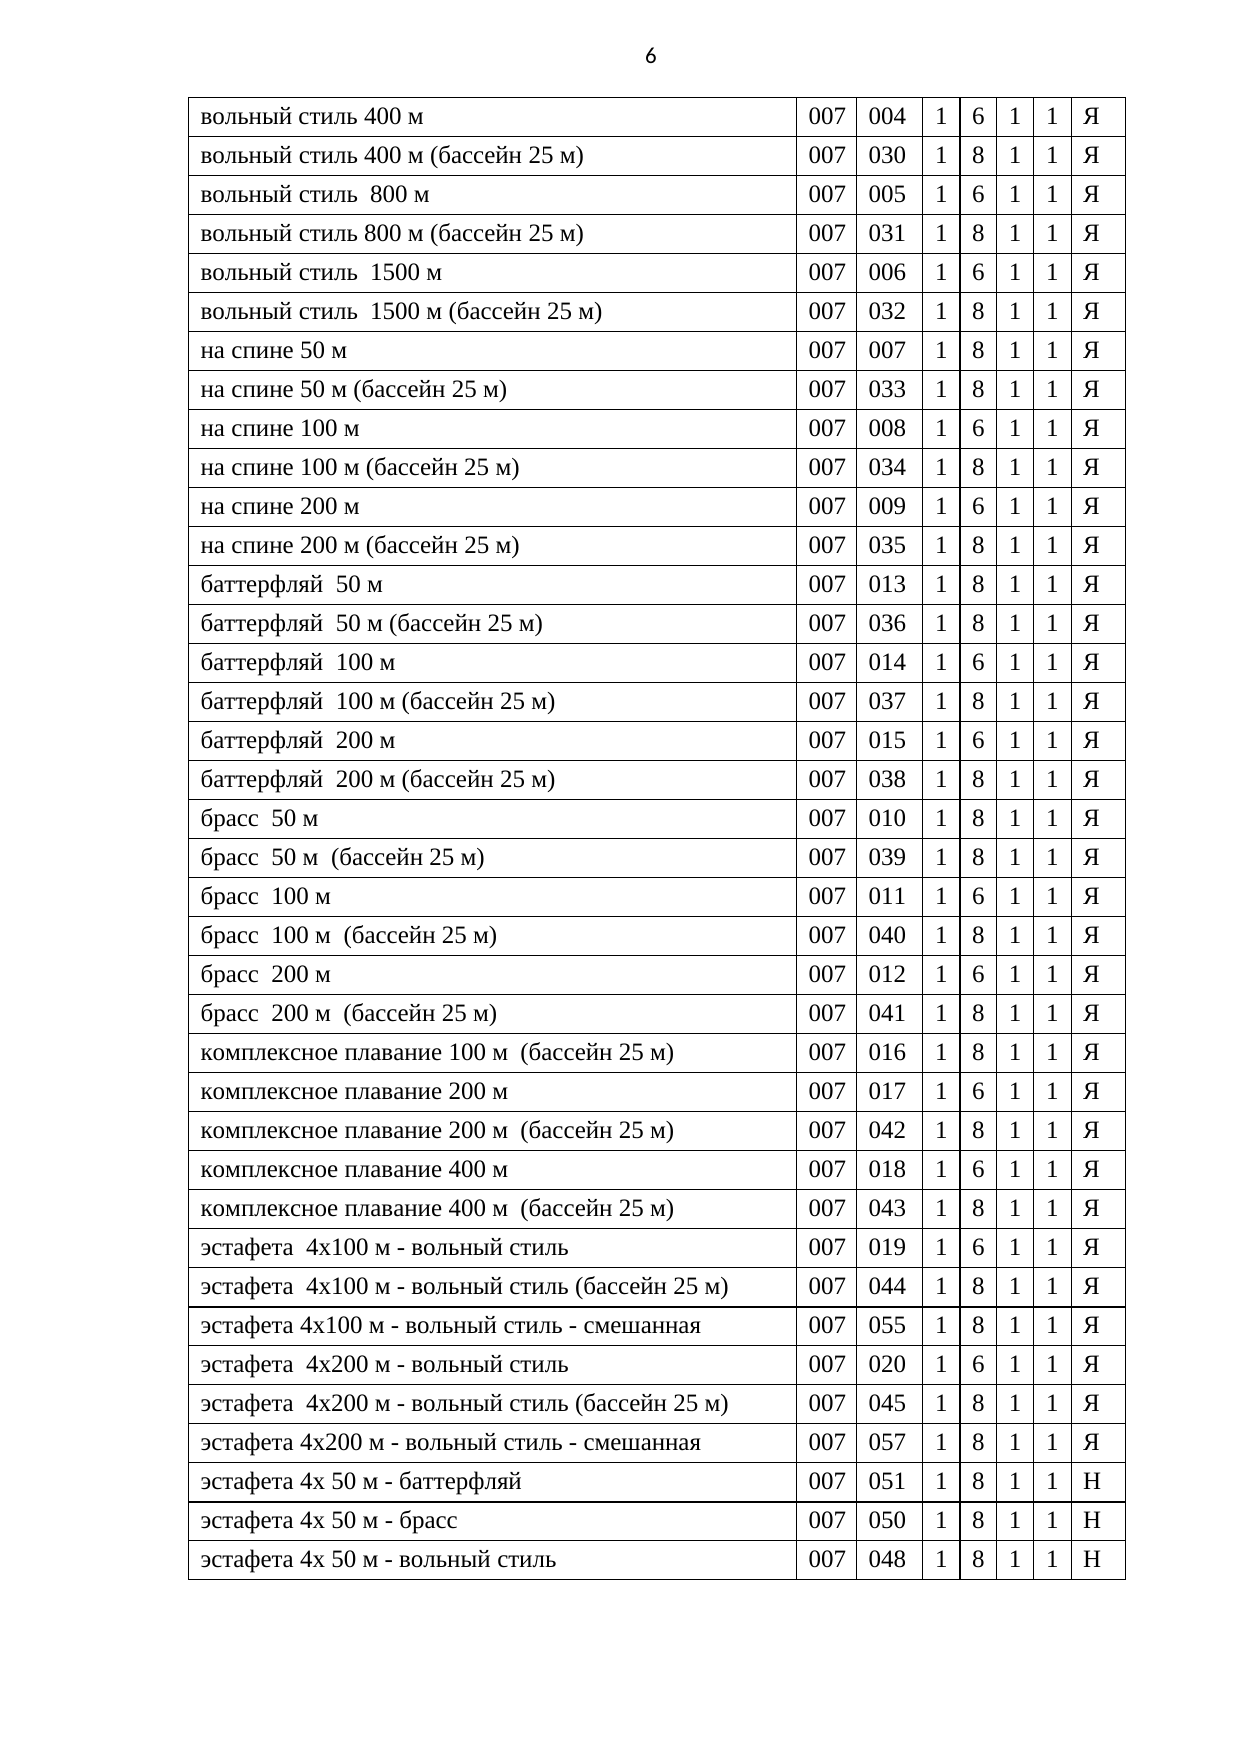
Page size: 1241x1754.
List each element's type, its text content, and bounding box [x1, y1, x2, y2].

table_cell 6 [961, 176, 996, 214]
table_cell 1 [1034, 1503, 1071, 1540]
table_cell 011 [857, 878, 922, 916]
table_cell 013 [857, 566, 922, 604]
table_cell 007 [797, 1151, 856, 1189]
table_cell 1 [923, 215, 959, 253]
table_cell 1 [1034, 1151, 1071, 1189]
table_cell 1 [997, 995, 1033, 1033]
table_cell 018 [857, 1151, 922, 1189]
table_cell 8 [961, 371, 996, 409]
table_header вольный стиль 400 м [189, 98, 796, 136]
table_cell комплексное плавание 400 м (бассейн 25 м) [189, 1190, 796, 1228]
table_cell Я [1072, 176, 1125, 214]
table_cell 1 [923, 878, 959, 916]
table_cell 032 [857, 293, 922, 331]
table_cell Я [1072, 293, 1125, 331]
table_cell 1 [1034, 371, 1071, 409]
table_cell 1 [923, 683, 959, 721]
table_cell 057 [857, 1424, 922, 1462]
table_cell 1 [923, 1229, 959, 1267]
table_cell Я [1072, 1112, 1125, 1150]
table_cell 1 [997, 1541, 1033, 1579]
table_cell 1 [923, 449, 959, 487]
table_cell 1 [997, 800, 1033, 838]
table_cell 007 [797, 371, 856, 409]
table_cell 1 [923, 644, 959, 682]
table_cell 1 [923, 722, 959, 760]
table_cell 8 [961, 1190, 996, 1228]
table_cell 007 [797, 956, 856, 994]
table_cell 007 [797, 332, 856, 370]
table_cell 1 [1034, 1190, 1071, 1228]
table_cell 6 [961, 722, 996, 760]
table_cell 1 [1034, 254, 1071, 292]
table_cell 1 [1034, 176, 1071, 214]
table_cell 1 [1034, 995, 1071, 1033]
table_header Я [1072, 98, 1125, 136]
table_cell 010 [857, 800, 922, 838]
table_cell Я [1072, 605, 1125, 643]
table_cell Я [1072, 1073, 1125, 1111]
table_cell 8 [961, 1308, 996, 1345]
table_cell вольный стиль 800 м (бассейн 25 м) [189, 215, 796, 253]
table_cell 1 [997, 1463, 1033, 1501]
table_cell 6 [961, 1346, 996, 1384]
table_cell 008 [857, 410, 922, 448]
table_cell 031 [857, 215, 922, 253]
table_cell Я [1072, 995, 1125, 1033]
table_cell 1 [997, 1385, 1033, 1423]
table_cell 048 [857, 1541, 922, 1579]
table_cell 1 [923, 137, 959, 175]
table_cell 051 [857, 1463, 922, 1501]
table_cell 1 [997, 605, 1033, 643]
table_cell 8 [961, 449, 996, 487]
table_cell 1 [1034, 449, 1071, 487]
table_cell брасс 50 м (бассейн 25 м) [189, 839, 796, 877]
table_cell 1 [923, 995, 959, 1033]
table_cell Я [1072, 917, 1125, 955]
table_cell 8 [961, 215, 996, 253]
table_cell 1 [923, 761, 959, 799]
table_cell 1 [1034, 605, 1071, 643]
table_cell 1 [997, 1151, 1033, 1189]
table_cell 007 [797, 839, 856, 877]
table_cell 1 [923, 605, 959, 643]
table_cell Я [1072, 878, 1125, 916]
table_cell 8 [961, 527, 996, 565]
table_cell 1 [997, 1268, 1033, 1306]
table_cell 1 [997, 722, 1033, 760]
table_cell 036 [857, 605, 922, 643]
table_cell 1 [1034, 1034, 1071, 1072]
table_cell 1 [1034, 1308, 1071, 1345]
table_cell 8 [961, 137, 996, 175]
table_cell 8 [961, 683, 996, 721]
table_cell 8 [961, 1385, 996, 1423]
table_cell комплексное плавание 200 м (бассейн 25 м) [189, 1112, 796, 1150]
table_cell 037 [857, 683, 922, 721]
table_cell 1 [997, 1112, 1033, 1150]
table_cell Я [1072, 1151, 1125, 1189]
table_cell 039 [857, 839, 922, 877]
table_cell 007 [797, 1424, 856, 1462]
table_cell 009 [857, 488, 922, 526]
table_cell 1 [923, 1463, 959, 1501]
table_cell 015 [857, 722, 922, 760]
table_cell 1 [923, 1424, 959, 1462]
table_cell 033 [857, 371, 922, 409]
table_cell брасс 200 м (бассейн 25 м) [189, 995, 796, 1033]
table_cell брасс 50 м [189, 800, 796, 838]
table_cell эстафета 4х100 м - вольный стиль [189, 1229, 796, 1267]
table_cell 1 [997, 176, 1033, 214]
table_cell вольный стиль 1500 м (бассейн 25 м) [189, 293, 796, 331]
table_cell 6 [961, 488, 996, 526]
table_cell 040 [857, 917, 922, 955]
table_cell 8 [961, 839, 996, 877]
table_cell 1 [997, 1308, 1033, 1345]
table_cell 1 [997, 215, 1033, 253]
table_cell 1 [923, 410, 959, 448]
table_cell Я [1072, 1385, 1125, 1423]
table_cell 1 [997, 956, 1033, 994]
table_cell 007 [797, 683, 856, 721]
table_cell 007 [797, 215, 856, 253]
table_cell 8 [961, 605, 996, 643]
table_cell Я [1072, 683, 1125, 721]
table_cell 1 [1034, 1229, 1071, 1267]
table_cell брасс 100 м (бассейн 25 м) [189, 917, 796, 955]
table_cell Я [1072, 1268, 1125, 1306]
table_cell 8 [961, 1424, 996, 1462]
table_cell Я [1072, 644, 1125, 682]
table_cell вольный стиль 1500 м [189, 254, 796, 292]
table_cell вольный стиль 400 м (бассейн 25 м) [189, 137, 796, 175]
table_cell 038 [857, 761, 922, 799]
table_cell 1 [1034, 878, 1071, 916]
table_cell 1 [997, 1229, 1033, 1267]
table_cell брасс 200 м [189, 956, 796, 994]
table_cell 007 [797, 1112, 856, 1150]
table_cell 1 [1034, 1463, 1071, 1501]
table_cell 1 [923, 254, 959, 292]
table_cell 007 [797, 1503, 856, 1540]
table_cell 1 [1034, 332, 1071, 370]
table_cell баттерфляй 200 м [189, 722, 796, 760]
table_cell Я [1072, 332, 1125, 370]
table_cell Я [1072, 1190, 1125, 1228]
table_cell 1 [997, 878, 1033, 916]
table_cell 007 [797, 488, 856, 526]
table_cell Я [1072, 488, 1125, 526]
table_cell 1 [1034, 527, 1071, 565]
table_cell 1 [923, 917, 959, 955]
table_cell 1 [997, 332, 1033, 370]
table_cell 1 [1034, 215, 1071, 253]
table_cell 012 [857, 956, 922, 994]
table_cell 041 [857, 995, 922, 1033]
table_cell 1 [1034, 410, 1071, 448]
table_cell комплексное плавание 100 м (бассейн 25 м) [189, 1034, 796, 1072]
table_cell 1 [923, 293, 959, 331]
table_cell 8 [961, 566, 996, 604]
table_cell 1 [997, 1503, 1033, 1540]
table_cell 1 [923, 1385, 959, 1423]
table_cell 007 [797, 1034, 856, 1072]
table_cell 007 [797, 1268, 856, 1306]
table_cell 007 [797, 800, 856, 838]
table_cell баттерфляй 50 м (бассейн 25 м) [189, 605, 796, 643]
table_cell 8 [961, 293, 996, 331]
table_cell 1 [1034, 917, 1071, 955]
table_cell 1 [997, 371, 1033, 409]
table_cell 050 [857, 1503, 922, 1540]
table_cell 1 [1034, 956, 1071, 994]
table_cell 035 [857, 527, 922, 565]
table_cell Я [1072, 449, 1125, 487]
table_cell эстафета 4х 50 м - брасс [189, 1503, 796, 1540]
table_cell 1 [1034, 722, 1071, 760]
table_cell 1 [923, 800, 959, 838]
table_cell 1 [1034, 1541, 1071, 1579]
table_cell 030 [857, 137, 922, 175]
table_cell 006 [857, 254, 922, 292]
table_cell эстафета 4х200 м - вольный стиль - смешанная [189, 1424, 796, 1462]
table_cell 6 [961, 410, 996, 448]
table_cell Н [1072, 1463, 1125, 1501]
table_cell 1 [1034, 1424, 1071, 1462]
table_cell 045 [857, 1385, 922, 1423]
table_cell 1 [997, 644, 1033, 682]
table_cell 019 [857, 1229, 922, 1267]
table_cell 1 [923, 1308, 959, 1345]
table_cell 007 [797, 1308, 856, 1345]
table_cell Я [1072, 215, 1125, 253]
table_cell Я [1072, 956, 1125, 994]
table_cell 8 [961, 1463, 996, 1501]
table_cell Я [1072, 722, 1125, 760]
table_cell 1 [1034, 644, 1071, 682]
table_cell 007 [797, 1385, 856, 1423]
table_cell 1 [997, 293, 1033, 331]
table_cell 8 [961, 917, 996, 955]
table_cell 1 [1034, 137, 1071, 175]
table_cell 007 [797, 995, 856, 1033]
table_cell 6 [961, 254, 996, 292]
table_cell 1 [1034, 1268, 1071, 1306]
table_cell 1 [997, 1073, 1033, 1111]
table_cell 1 [923, 566, 959, 604]
table_cell 007 [797, 1541, 856, 1579]
table_cell 6 [961, 644, 996, 682]
table_cell 1 [923, 488, 959, 526]
table_cell 1 [997, 488, 1033, 526]
table_cell 1 [1034, 1346, 1071, 1384]
table_cell Я [1072, 566, 1125, 604]
table_cell 8 [961, 1112, 996, 1150]
table_cell 007 [797, 644, 856, 682]
table_cell 8 [961, 1268, 996, 1306]
table_cell баттерфляй 100 м [189, 644, 796, 682]
table_cell 007 [797, 449, 856, 487]
table_cell Я [1072, 527, 1125, 565]
table_cell 007 [797, 176, 856, 214]
table_cell эстафета 4х 50 м - вольный стиль [189, 1541, 796, 1579]
table_cell 1 [1034, 761, 1071, 799]
table_cell 014 [857, 644, 922, 682]
table_cell 1 [997, 1190, 1033, 1228]
table_cell 005 [857, 176, 922, 214]
table_cell 043 [857, 1190, 922, 1228]
table_cell 1 [923, 1073, 959, 1111]
table_cell 1 [923, 1190, 959, 1228]
table_header 1 [1034, 98, 1071, 136]
table_cell Я [1072, 1346, 1125, 1384]
table_cell 1 [997, 449, 1033, 487]
table_cell эстафета 4х100 м - вольный стиль - смешанная [189, 1308, 796, 1345]
table_cell 1 [923, 176, 959, 214]
table_cell брасс 100 м [189, 878, 796, 916]
table_cell 1 [1034, 683, 1071, 721]
table_cell 1 [997, 839, 1033, 877]
table_cell 1 [923, 956, 959, 994]
table_cell 1 [997, 1346, 1033, 1384]
table_cell 1 [997, 137, 1033, 175]
table_cell 6 [961, 956, 996, 994]
table_cell 8 [961, 1503, 996, 1540]
table_cell на спине 100 м (бассейн 25 м) [189, 449, 796, 487]
table_cell 6 [961, 1073, 996, 1111]
table_cell 1 [923, 1541, 959, 1579]
table_cell 007 [797, 1190, 856, 1228]
table_cell 1 [1034, 800, 1071, 838]
table_cell 1 [997, 761, 1033, 799]
table_cell 042 [857, 1112, 922, 1150]
table_header 004 [857, 98, 922, 136]
table_cell 007 [797, 527, 856, 565]
table_cell 6 [961, 1151, 996, 1189]
table_cell 1 [1034, 566, 1071, 604]
table_cell 1 [923, 1503, 959, 1540]
table_cell 6 [961, 878, 996, 916]
table_cell Я [1072, 137, 1125, 175]
table_cell 1 [997, 410, 1033, 448]
table_cell 1 [923, 839, 959, 877]
table_cell 007 [797, 761, 856, 799]
table_cell эстафета 4х 50 м - баттерфляй [189, 1463, 796, 1501]
table_cell 044 [857, 1268, 922, 1306]
table_cell эстафета 4х100 м - вольный стиль (бассейн 25 м) [189, 1268, 796, 1306]
table_cell 1 [997, 1034, 1033, 1072]
table_cell Я [1072, 1229, 1125, 1267]
table_cell вольный стиль 800 м [189, 176, 796, 214]
table_cell 1 [923, 1151, 959, 1189]
table_cell 1 [1034, 1112, 1071, 1150]
table_cell Н [1072, 1541, 1125, 1579]
table_cell 1 [923, 371, 959, 409]
table_cell баттерфляй 200 м (бассейн 25 м) [189, 761, 796, 799]
table_cell 1 [1034, 839, 1071, 877]
table_cell 1 [923, 1034, 959, 1072]
table_header 1 [997, 98, 1033, 136]
table_cell 1 [997, 254, 1033, 292]
table_cell 1 [1034, 1385, 1071, 1423]
table_cell 1 [923, 332, 959, 370]
table_cell 007 [797, 566, 856, 604]
table_cell 034 [857, 449, 922, 487]
table_cell Я [1072, 761, 1125, 799]
table_cell 007 [797, 605, 856, 643]
table_cell Я [1072, 800, 1125, 838]
table_cell 8 [961, 1541, 996, 1579]
table_cell комплексное плавание 400 м [189, 1151, 796, 1189]
table_cell эстафета 4х200 м - вольный стиль (бассейн 25 м) [189, 1385, 796, 1423]
table_cell на спине 50 м (бассейн 25 м) [189, 371, 796, 409]
table_cell 1 [1034, 293, 1071, 331]
table_cell 007 [797, 722, 856, 760]
table_cell 6 [961, 1229, 996, 1267]
table_cell 1 [923, 1268, 959, 1306]
table_cell 007 [797, 410, 856, 448]
table_header 1 [923, 98, 959, 136]
table_cell на спине 200 м [189, 488, 796, 526]
table_cell Я [1072, 1034, 1125, 1072]
table_cell на спине 100 м [189, 410, 796, 448]
table_cell Я [1072, 1308, 1125, 1345]
table_cell 8 [961, 800, 996, 838]
table_cell 1 [997, 1424, 1033, 1462]
table_cell 1 [923, 1112, 959, 1150]
table_cell Н [1072, 1503, 1125, 1540]
table_cell 1 [997, 683, 1033, 721]
table_cell 020 [857, 1346, 922, 1384]
table_cell 007 [797, 878, 856, 916]
table_cell 8 [961, 332, 996, 370]
table_cell Я [1072, 371, 1125, 409]
table_cell 016 [857, 1034, 922, 1072]
table_header 007 [797, 98, 856, 136]
table_cell Я [1072, 839, 1125, 877]
table_cell 1 [997, 566, 1033, 604]
table_cell комплексное плавание 200 м [189, 1073, 796, 1111]
table_cell эстафета 4х200 м - вольный стиль [189, 1346, 796, 1384]
table_cell 007 [797, 1346, 856, 1384]
table_cell 1 [997, 527, 1033, 565]
table_cell 1 [923, 1346, 959, 1384]
table_cell 007 [797, 1073, 856, 1111]
table_cell 007 [797, 137, 856, 175]
table_cell 007 [797, 1463, 856, 1501]
table_cell 8 [961, 995, 996, 1033]
table_cell на спине 50 м [189, 332, 796, 370]
table_cell на спине 200 м (бассейн 25 м) [189, 527, 796, 565]
table_cell 055 [857, 1308, 922, 1345]
table_cell 1 [997, 917, 1033, 955]
table_cell 1 [1034, 488, 1071, 526]
table_cell 007 [797, 293, 856, 331]
table_cell баттерфляй 100 м (бассейн 25 м) [189, 683, 796, 721]
table_header 6 [961, 98, 996, 136]
table_cell Я [1072, 410, 1125, 448]
table_cell 8 [961, 761, 996, 799]
table_cell 007 [857, 332, 922, 370]
table_cell 8 [961, 1034, 996, 1072]
table_cell 1 [923, 527, 959, 565]
table_cell 007 [797, 254, 856, 292]
table_cell 007 [797, 1229, 856, 1267]
table_cell 007 [797, 917, 856, 955]
table_cell баттерфляй 50 м [189, 566, 796, 604]
table_cell 1 [1034, 1073, 1071, 1111]
table_cell Я [1072, 254, 1125, 292]
table_cell Я [1072, 1424, 1125, 1462]
table_cell 017 [857, 1073, 922, 1111]
